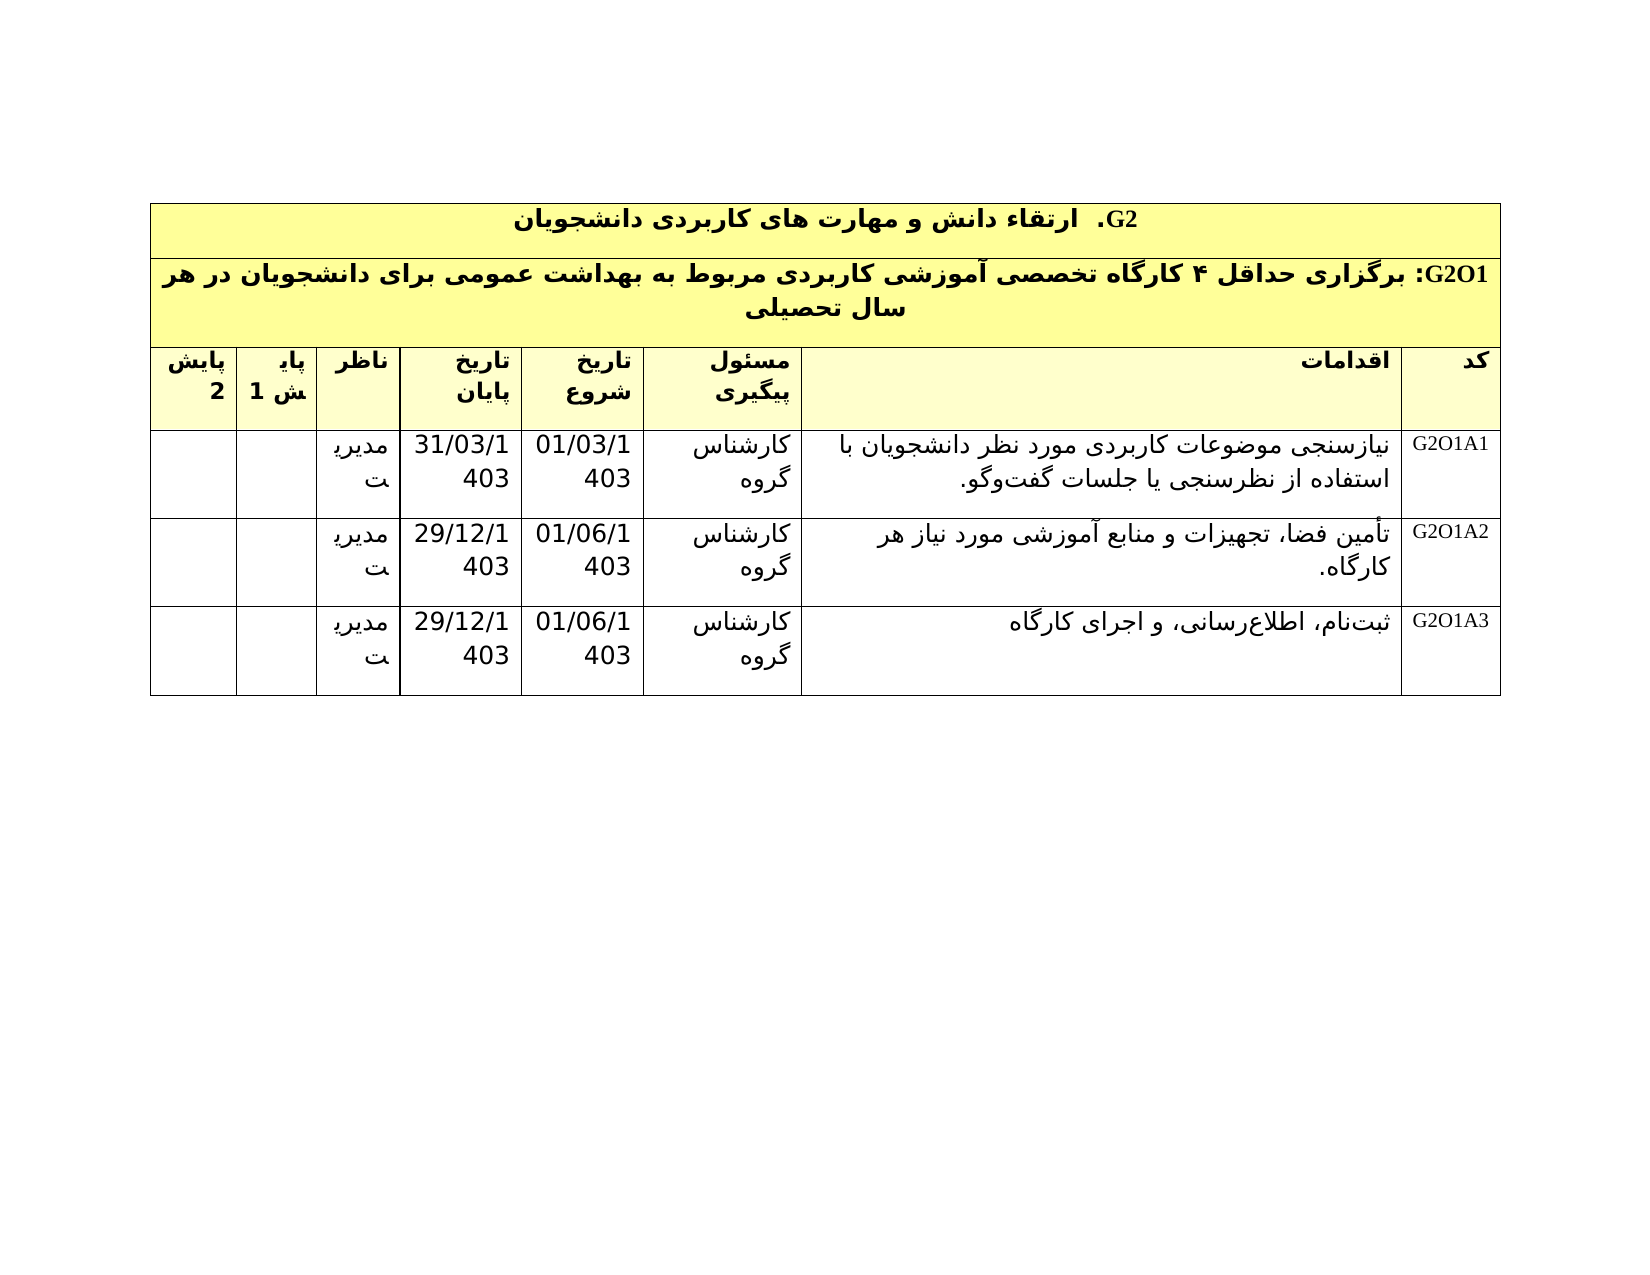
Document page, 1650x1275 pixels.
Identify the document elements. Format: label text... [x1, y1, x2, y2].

table_cell نیازسنجی موضوعات کاربردی مورد نظر دانشجویان با استفاده از نظرسنجی یا جلسات گفت‌وگو. [802, 431, 1401, 518]
table_cell [237, 431, 316, 518]
table_cell 01/06/1403 [522, 607, 643, 695]
table_cell [151, 431, 236, 518]
table_cell G2O1: برگزاری حداقل ۴ کارگاه تخصصی آموزشی کاربردی مربوط به بهداشت عمومی برای دانشجویان در هر سال تحصیلی [151, 259, 1500, 347]
table_cell G2O1A1 [1402, 431, 1500, 518]
table_cell ثبت‌نام، اطلاع‌رسانی، و اجرای کارگاه [802, 607, 1401, 695]
table_cell [151, 607, 236, 695]
table_cell کارشناس گروه [644, 519, 801, 606]
table_cell مدیریت [317, 607, 399, 695]
table_cell اقدامات [802, 348, 1401, 429]
table_cell 01/03/1403 [522, 431, 643, 518]
table_cell کارشناس گروه [644, 431, 801, 518]
table_cell 29/12/1403 [401, 607, 521, 695]
table_header G2. ارتقاء دانش و مهارت های کاربردی دانشجویان [151, 204, 1500, 258]
table_cell تاریخ شروع [522, 348, 643, 429]
table_cell پایش 1 [237, 348, 316, 429]
table_cell مسئول پیگیری [644, 348, 801, 429]
table_cell 31/03/1403 [401, 431, 521, 518]
table_cell ناظر [317, 348, 399, 429]
table_cell تأمین فضا، تجهیزات و منابع آموزشی مورد نیاز هر کارگاه. [802, 519, 1401, 606]
table_cell کد [1402, 348, 1500, 429]
table_cell G2O1A2 [1402, 519, 1500, 606]
table_cell [237, 519, 316, 606]
table_cell 01/06/1403 [522, 519, 643, 606]
table_cell 29/12/1403 [401, 519, 521, 606]
table_cell پایش 2 [151, 348, 236, 429]
table_cell مدیریت [317, 519, 399, 606]
table_cell [237, 607, 316, 695]
table_cell G2O1A3 [1402, 607, 1500, 695]
table_cell مدیریت [317, 431, 399, 518]
table_cell [151, 519, 236, 606]
table_cell تاریخ پایان [401, 348, 521, 429]
table_cell کارشناس گروه [644, 607, 801, 695]
